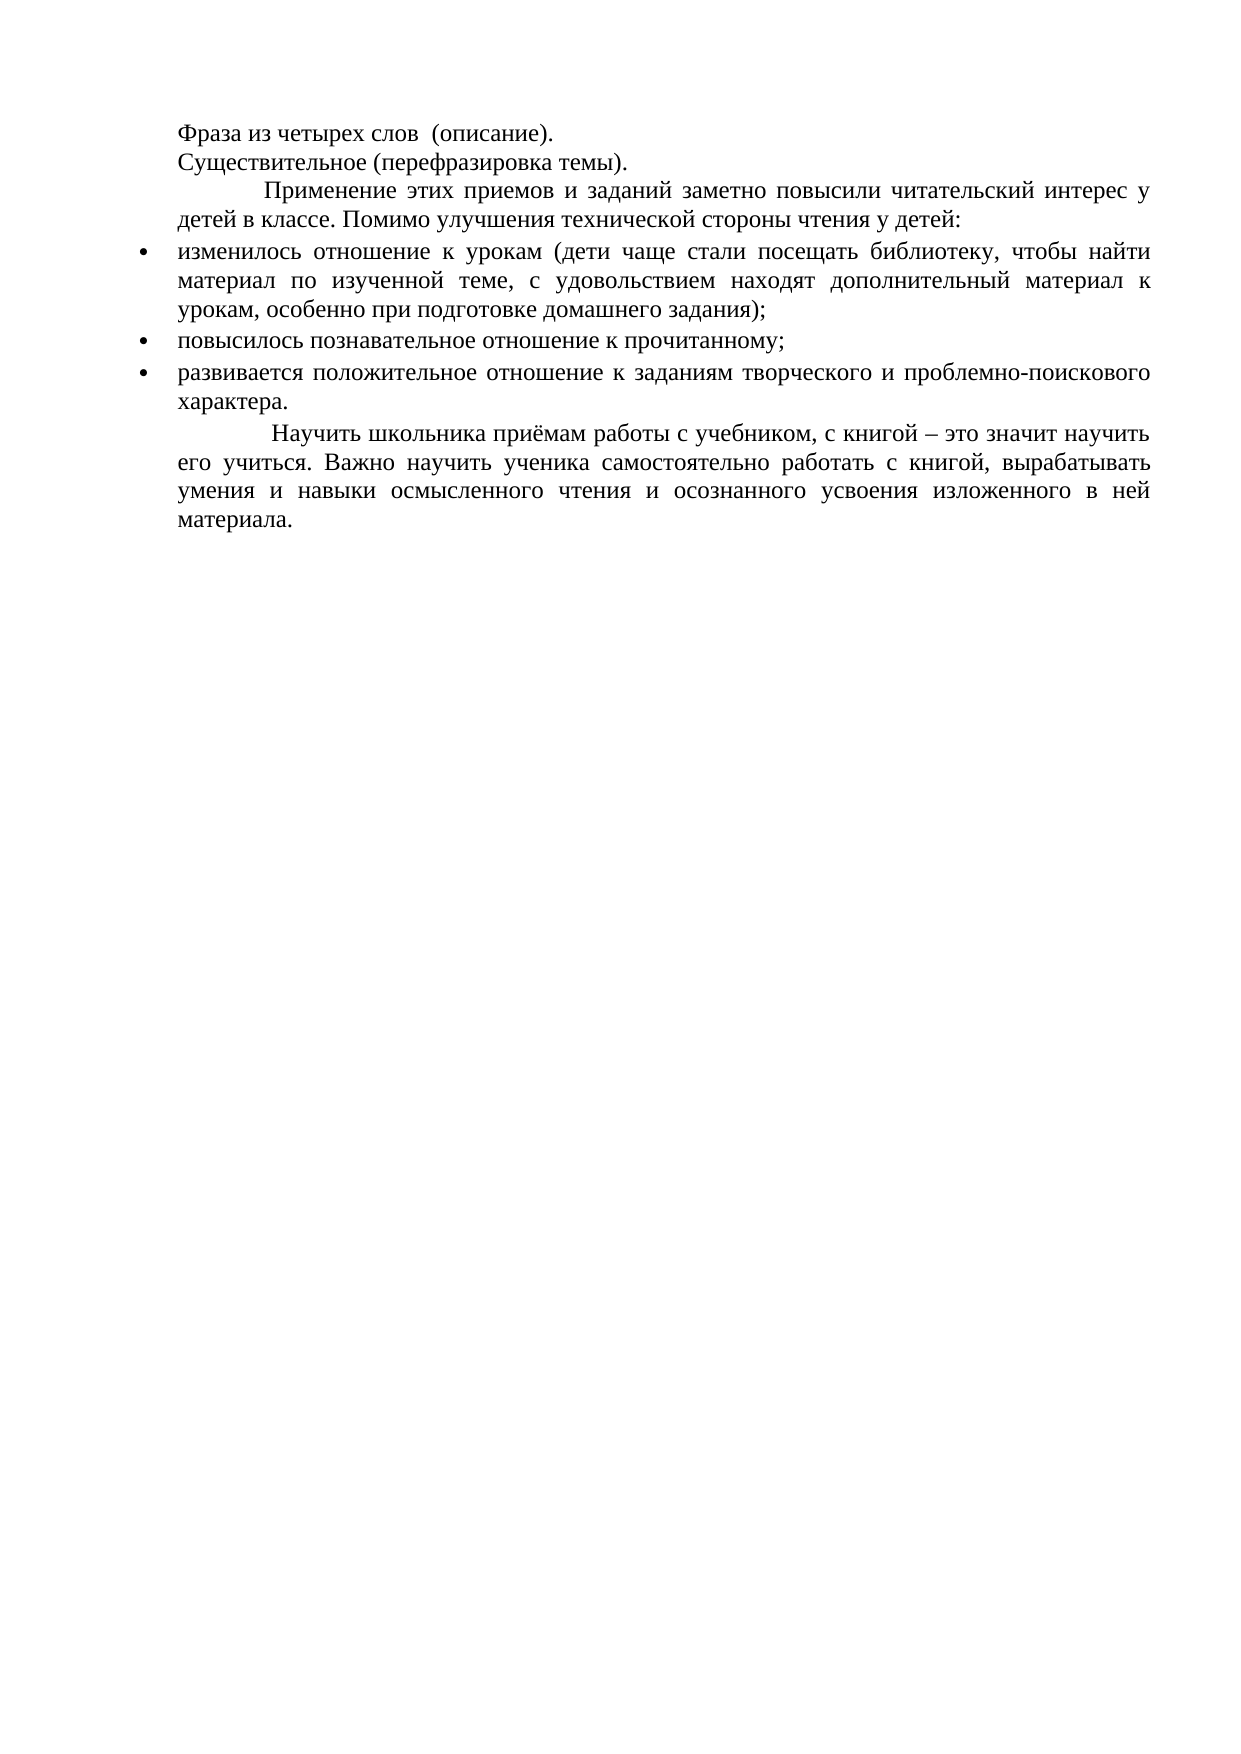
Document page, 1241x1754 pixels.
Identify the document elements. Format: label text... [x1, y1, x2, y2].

list изменилось отношение к урокам (дети чаще стали посещать библиотеку, чтобы найти материал по изученной теме, с удовольствием находят дополнительный материал к урокам, особенно при подготовке домашнего задания); [140, 236, 1152, 322]
list повысилось познавательное отношение к прочитанному; [140, 326, 1152, 354]
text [177, 118, 1152, 176]
list развивается положительное отношение к заданиям творческого и проблемно-поискового характера. [140, 357, 1152, 415]
text Научить школьника приёмам работы с учебником, с книгой – это значит научить его учиться. Важно научить ученика самостоятельно работать с книгой, вырабатывать умения и навыки осмысленного чтения и осознанного усвоения изложенного в ней материала. [177, 418, 1152, 533]
text Применение этих приемов и заданий заметно повысили читательский интерес у детей в классе. Помимо улучшения технической стороны чтения у детей: [177, 176, 1152, 233]
